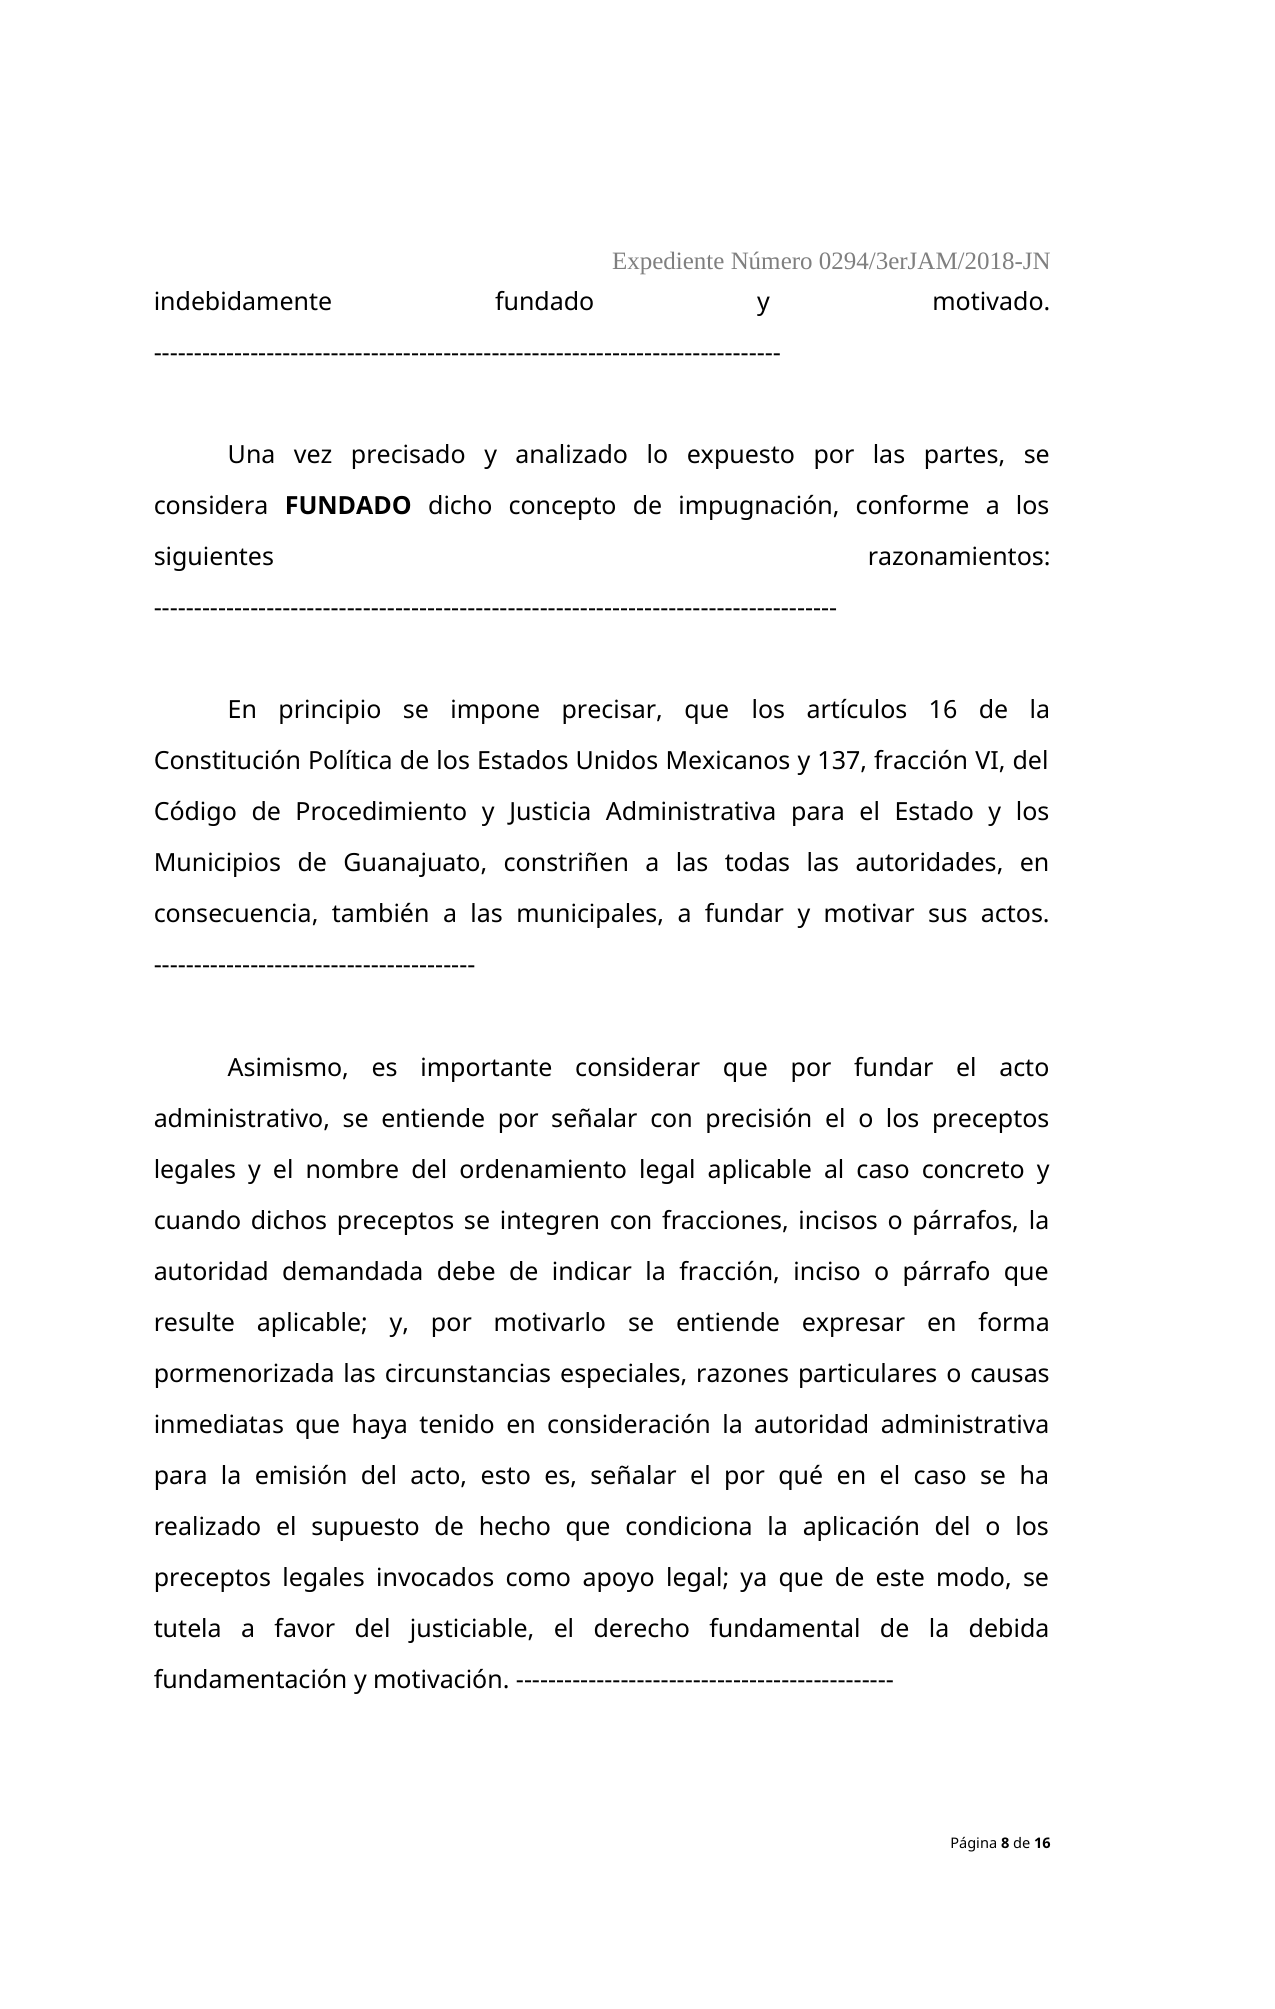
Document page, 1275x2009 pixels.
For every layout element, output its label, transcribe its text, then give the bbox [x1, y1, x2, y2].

text En principio se impone precisar, que los artículos 16 de la Constitución Política de los Estados Unidos Mexicanos y 137, fracción VI, del Código de Procedimiento y Justicia Administrativa para el Estado y los Municipios de Guanajuato, constriñen a las todas las autoridades, en consecuencia, también a las municipales, a fundar y motivar sus actos. ---------------------------------------- [153, 692, 1051, 981]
text Una vez precisado y analizado lo expuesto por las partes, se considera FUNDADO dicho concepto de impugnación, conforme a los siguientes razonamientos: ------------------------------------------------------------------------------------- [153, 437, 1051, 624]
text Asimismo, es importante considerar que por fundar el acto administrativo, se entiende por señalar con precisión el o los preceptos legales y el nombre del ordenamiento legal aplicable al caso concreto y cuando dichos preceptos se integren con fracciones, incisos o párrafos, la autoridad demandada debe de indicar la fracción, inciso o párrafo que resulte aplicable; y, por motivarlo se entiende expresar en forma pormenorizada las circunstancias especiales, razones particulares o causas inmediatas que haya tenido en consideración la autoridad administrativa para la emisión del acto, esto es, señalar el por qué en el caso se ha realizado el supuesto de hecho que condiciona la aplicación del o los preceptos legales invocados como apoyo legal; ya que de este modo, se tutela a favor del justiciable, el derecho fundamental de la debida fundamentación y motivación. ----------------------------------------------- [153, 1049, 1051, 1696]
